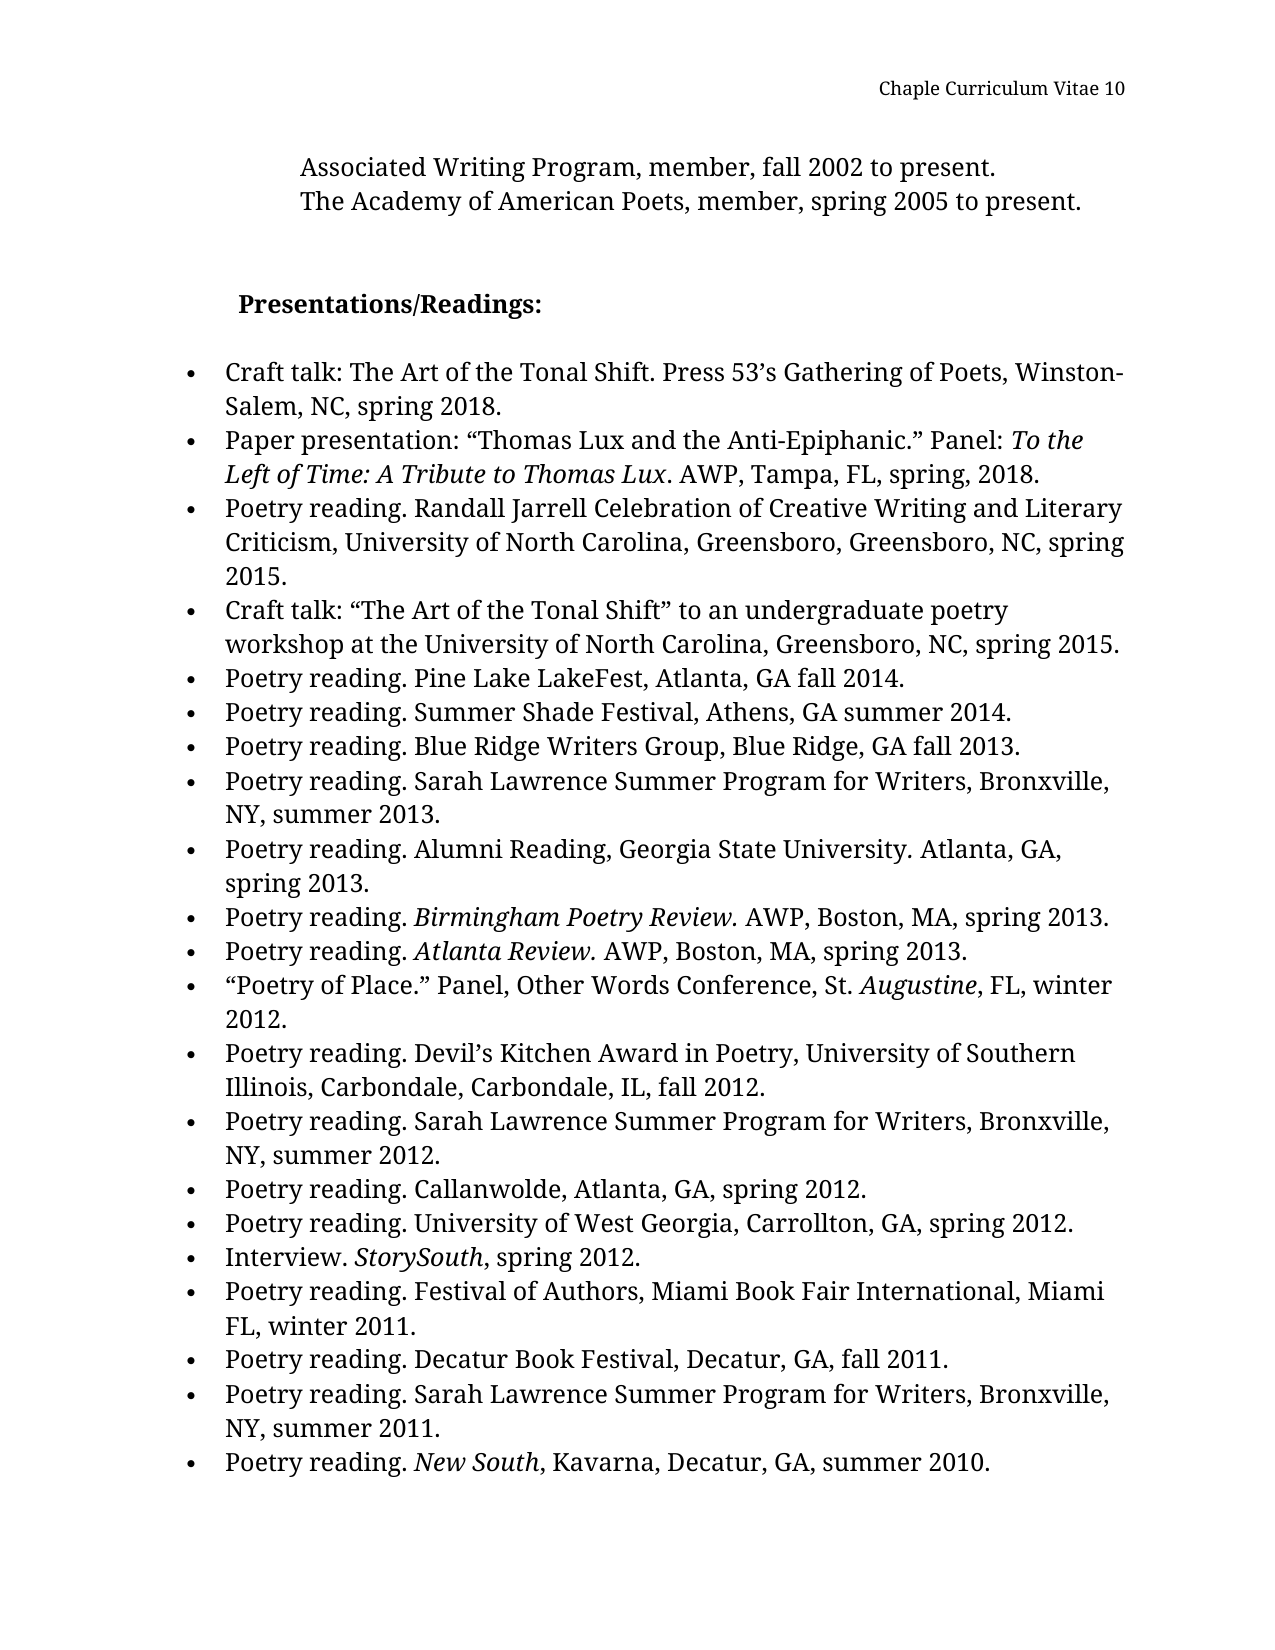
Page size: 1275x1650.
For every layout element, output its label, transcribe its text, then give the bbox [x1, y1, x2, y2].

list Paper presentation: “Thomas Lux and the Anti-Epiphanic.” Panel: To the Left of Time: A Tribute to Thomas Lux. AWP, Tampa, FL, spring, 2018. [187, 422, 1125, 491]
list Craft talk: “The Art of the Tonal Shift” to an undergraduate poetry workshop at the University of North Carolina, Greensboro, NC, spring 2015. [187, 593, 1125, 661]
list Poetry reading. Summer Shade Festival, Athens, GA summer 2014. [187, 695, 1125, 729]
list Poetry reading. Alumni Reading, Georgia State University. Atlanta, GA, spring 2013. [187, 831, 1125, 899]
text Presentations/Readings: [150, 286, 1125, 320]
list Poetry reading. Decatur Book Festival, Decatur, GA, fall 2011. [187, 1342, 1125, 1376]
list Poetry reading. Callanwolde, Atlanta, GA, spring 2012. [187, 1172, 1125, 1206]
list Poetry reading. New South, Kavarna, Decatur, GA, summer 2010. [187, 1444, 1125, 1478]
list Poetry reading. University of West Georgia, Carrollton, GA, spring 2012. [187, 1206, 1125, 1240]
list Poetry reading. Blue Ridge Writers Group, Blue Ridge, GA fall 2013. [187, 729, 1125, 763]
text Associated Writing Program, member, fall 2002 to present. [225, 150, 1125, 184]
list Poetry reading. Devil’s Kitchen Award in Poetry, University of Southern Illinois, Carbondale, Carbondale, IL, fall 2012. [187, 1036, 1125, 1104]
list Craft talk: The Art of the Tonal Shift. Press 53’s Gathering of Poets, Winston-Salem, NC, spring 2018. [187, 354, 1125, 422]
list Poetry reading. Atlanta Review. AWP, Boston, MA, spring 2013. [187, 933, 1125, 967]
list Poetry reading. Sarah Lawrence Summer Program for Writers, Bronxville, NY, summer 2013. [187, 763, 1125, 831]
list Poetry reading. Pine Lake LakeFest, Atlanta, GA fall 2014. [187, 661, 1125, 695]
list “Poetry of Place.” Panel, Other Words Conference, St. Augustine, FL, winter 2012. [187, 967, 1125, 1036]
text The Academy of American Poets, member, spring 2005 to present. [225, 184, 1125, 218]
list Poetry reading. Festival of Authors, Miami Book Fair International, Miami FL, winter 2011. [187, 1274, 1125, 1342]
list Poetry reading. Birmingham Poetry Review. AWP, Boston, MA, spring 2013. [187, 899, 1125, 933]
list Poetry reading. Sarah Lawrence Summer Program for Writers, Bronxville, NY, summer 2012. [187, 1104, 1125, 1172]
list Interview. StorySouth, spring 2012. [187, 1240, 1125, 1274]
list Poetry reading. Randall Jarrell Celebration of Creative Writing and Literary Criticism, University of North Carolina, Greensboro, Greensboro, NC, spring 2015. [187, 491, 1125, 593]
list Poetry reading. Sarah Lawrence Summer Program for Writers, Bronxville, NY, summer 2011. [187, 1376, 1125, 1444]
